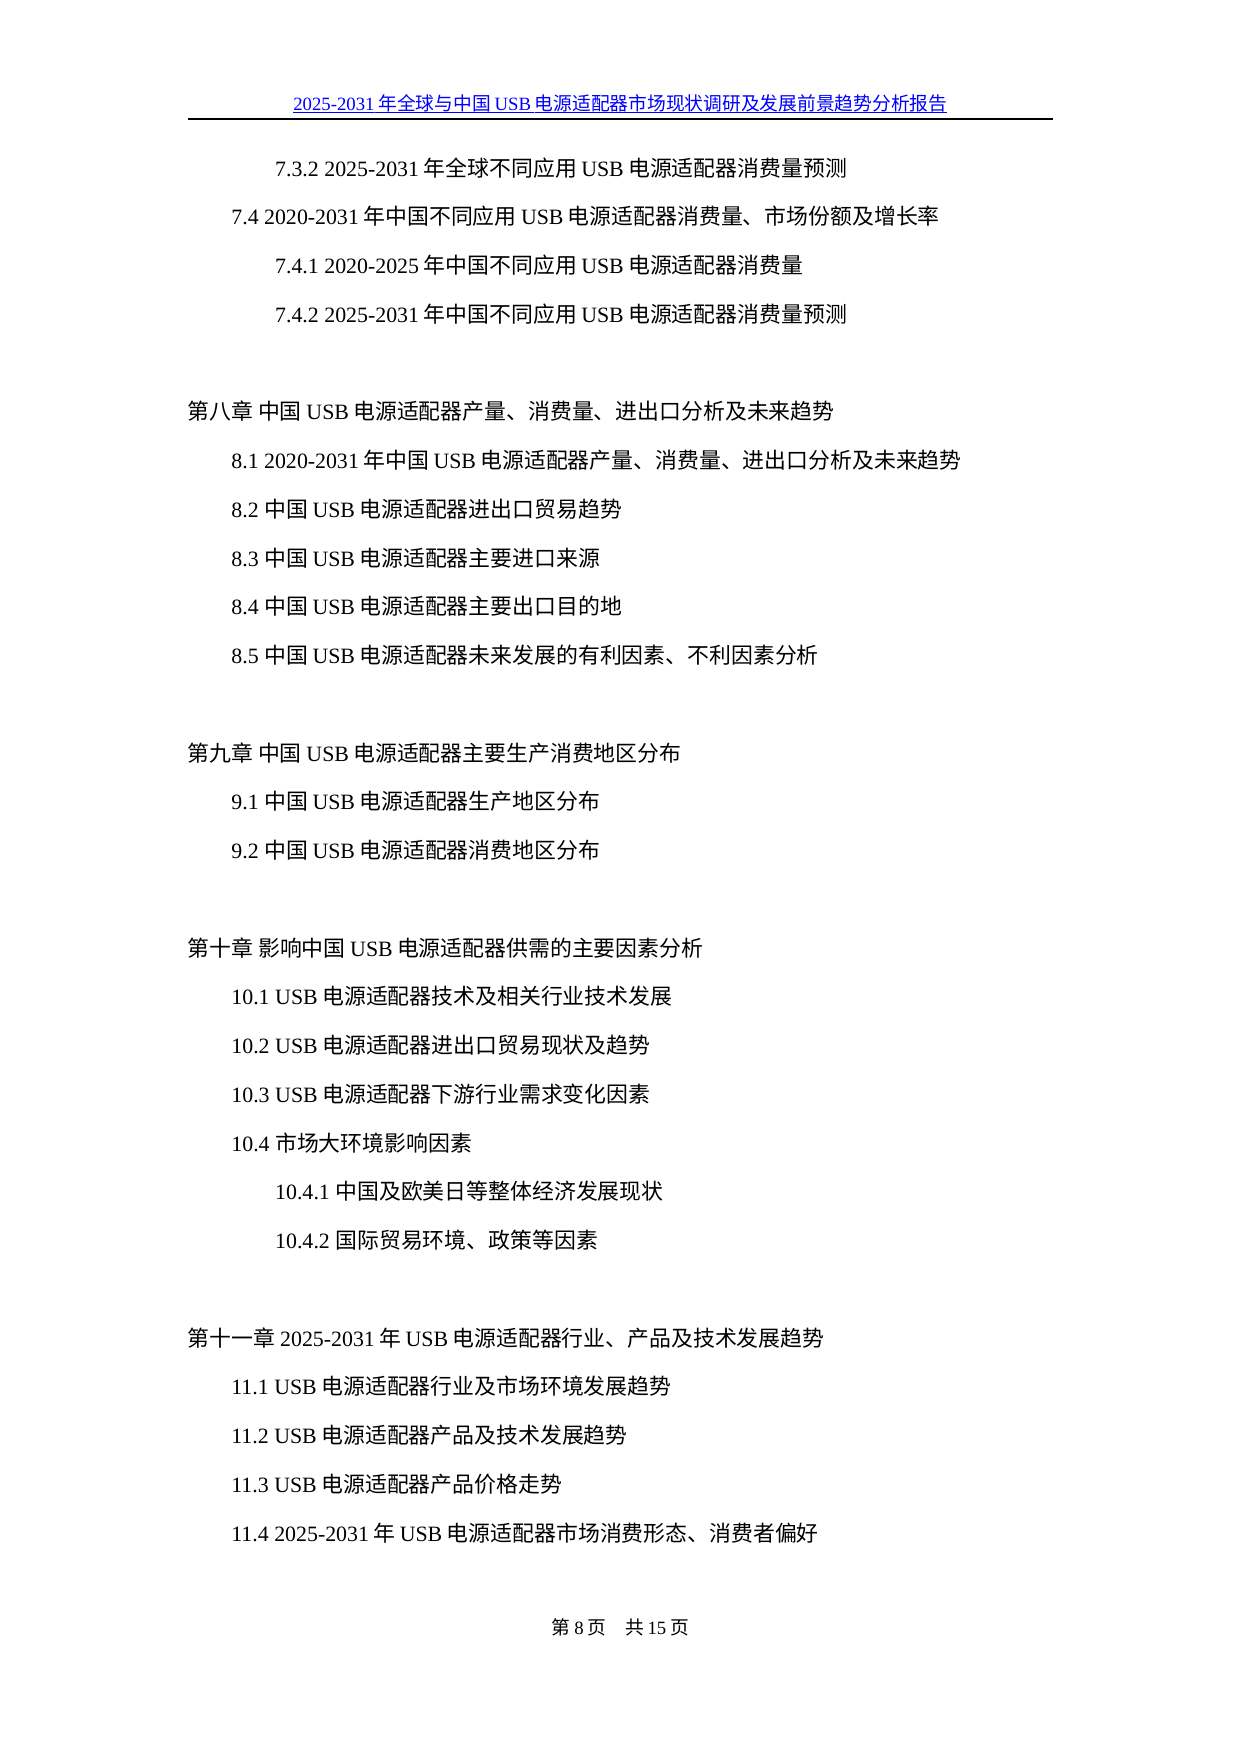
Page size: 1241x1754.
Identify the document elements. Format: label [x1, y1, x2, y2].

text [187, 150, 1053, 1548]
